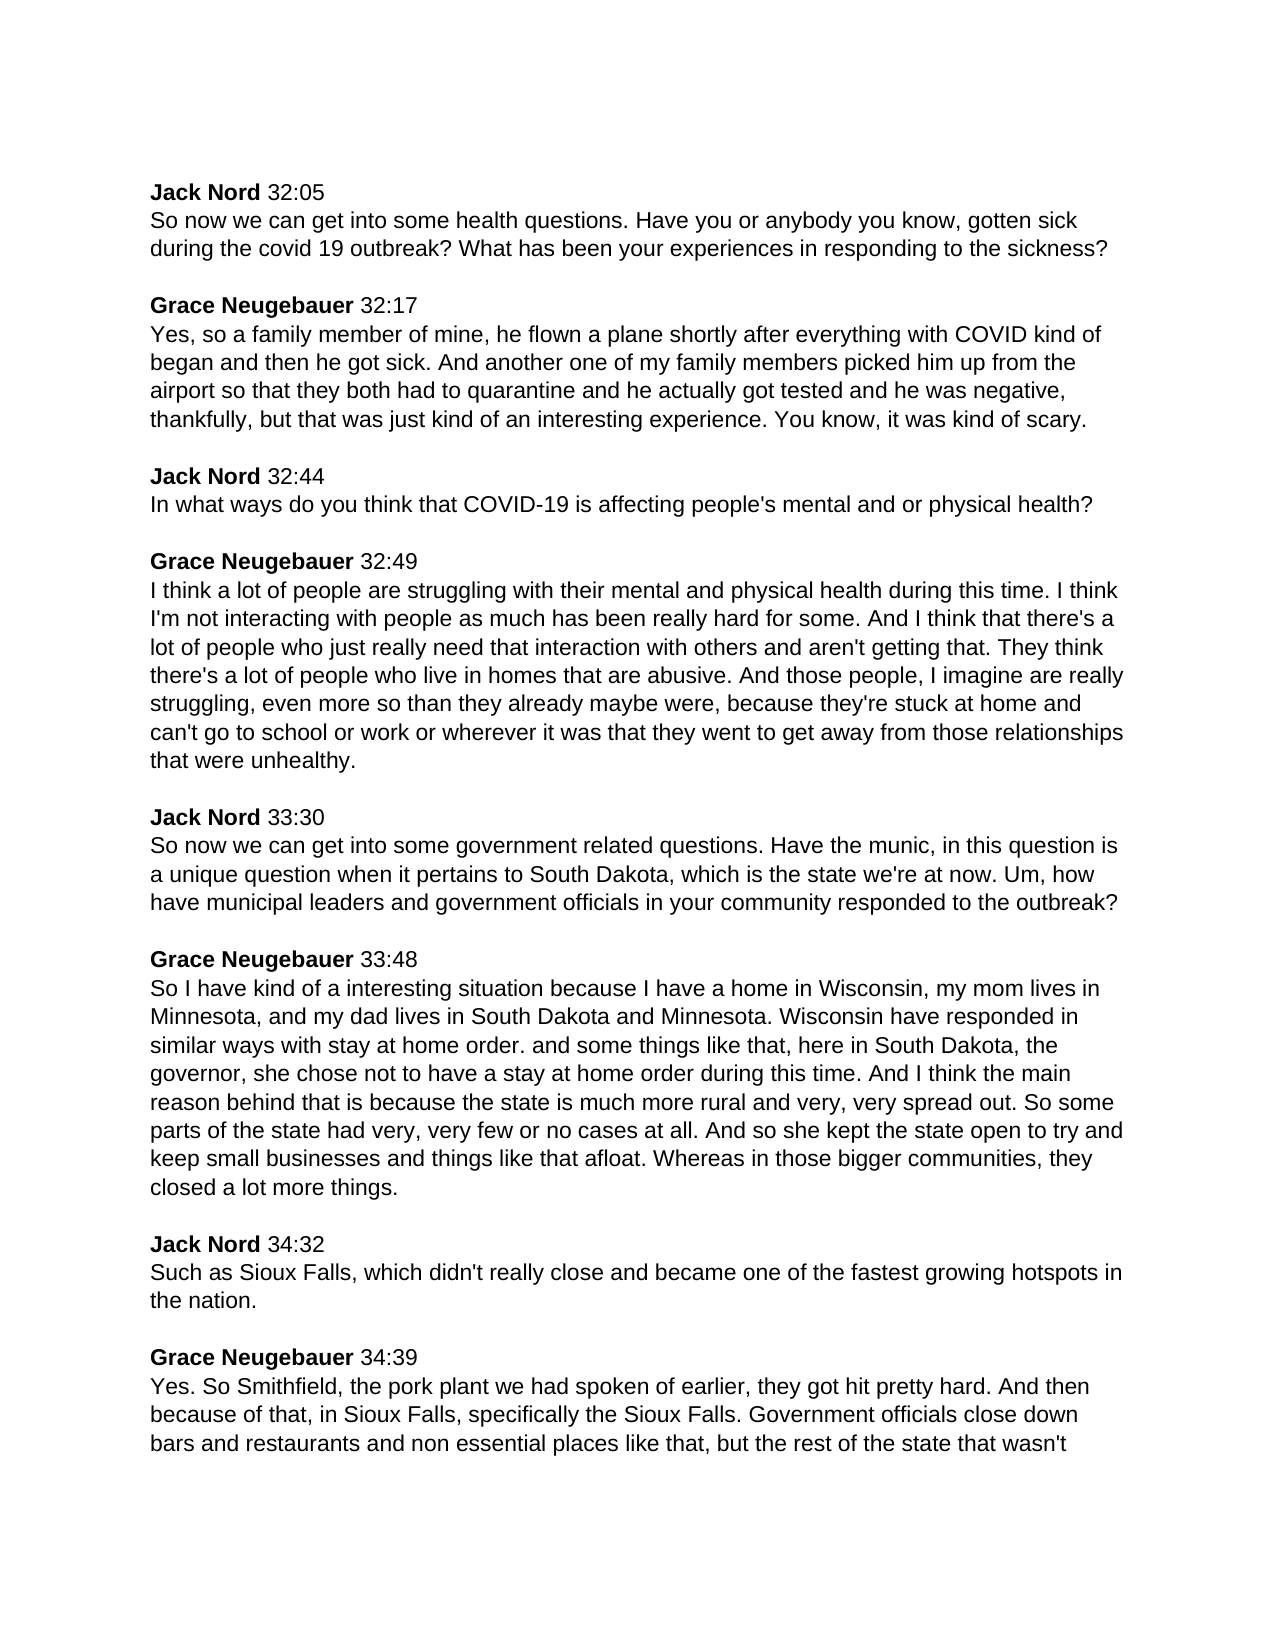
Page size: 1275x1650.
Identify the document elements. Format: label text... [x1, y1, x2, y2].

text Grace Neugebauer 33:48 [150, 946, 1125, 973]
text Grace Neugebauer 32:17 [150, 292, 1125, 318]
text In what ways do you think that COVID-19 is affecting people's mental and or physical health? [150, 491, 1125, 518]
text thankfully, but that was just kind of an interesting experience. You know, it was kind of scary. [150, 406, 1125, 432]
text I think a lot of people are struggling with their mental and physical health during this time. I think I'm not interacting with people as much has been really hard for some. And I think that there's a lot of people who just really need that interaction with others and aren't getting that. They think there's a lot of people who live in homes that are abusive. And those people, I imagine are really struggling, even more so than they already maybe were, because they're stuck at home and can't go to school or work or wherever it was that they went to get away from those relationships that were unhealthy. [150, 577, 1125, 773]
text Yes, so a family member of mine, he flown a plane shortly after everything with COVID kind of began and then he got sick. And another one of my family members picked him up from the airport so that they both had to quarantine and he actually got tested and he was negative, [150, 321, 1125, 404]
text Such as Sioux Falls, which didn't really close and became one of the fastest growing hotspots in the nation. [150, 1259, 1125, 1314]
text Jack Nord 32:05 [150, 178, 1125, 205]
text Jack Nord 33:30 [150, 804, 1125, 830]
text Jack Nord 34:32 [150, 1231, 1125, 1257]
text Grace Neugebauer 32:49 [150, 548, 1125, 574]
text So now we can get into some health questions. Have you or anybody you know, gotten sick during the covid 19 outbreak? What has been your experiences in responding to the sickness? [150, 207, 1125, 262]
text Jack Nord 32:44 [150, 463, 1125, 489]
text So now we can get into some government related questions. Have the munic, in this question is a unique question when it pertains to South Dakota, which is the state we're at now. Um, how have municipal leaders and government officials in your community responded to the outbreak? [150, 832, 1125, 916]
text So I have kind of a interesting situation because I have a home in Wisconsin, my mom lives in Minnesota, and my dad lives in South Dakota and Minnesota. Wisconsin have responded in similar ways with stay at home order. and some things like that, here in South Dakota, the governor, she chose not to have a stay at home order during this time. And I think the main reason behind that is because the state is much more rural and very, very spread out. So some parts of the state had very, very few or no cases at all. And so she kept the state open to try and keep small businesses and things like that afloat. Whereas in those bigger communities, they closed a lot more things. [150, 975, 1125, 1200]
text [150, 1373, 1125, 1456]
text Grace Neugebauer 34:39 [150, 1344, 1125, 1371]
